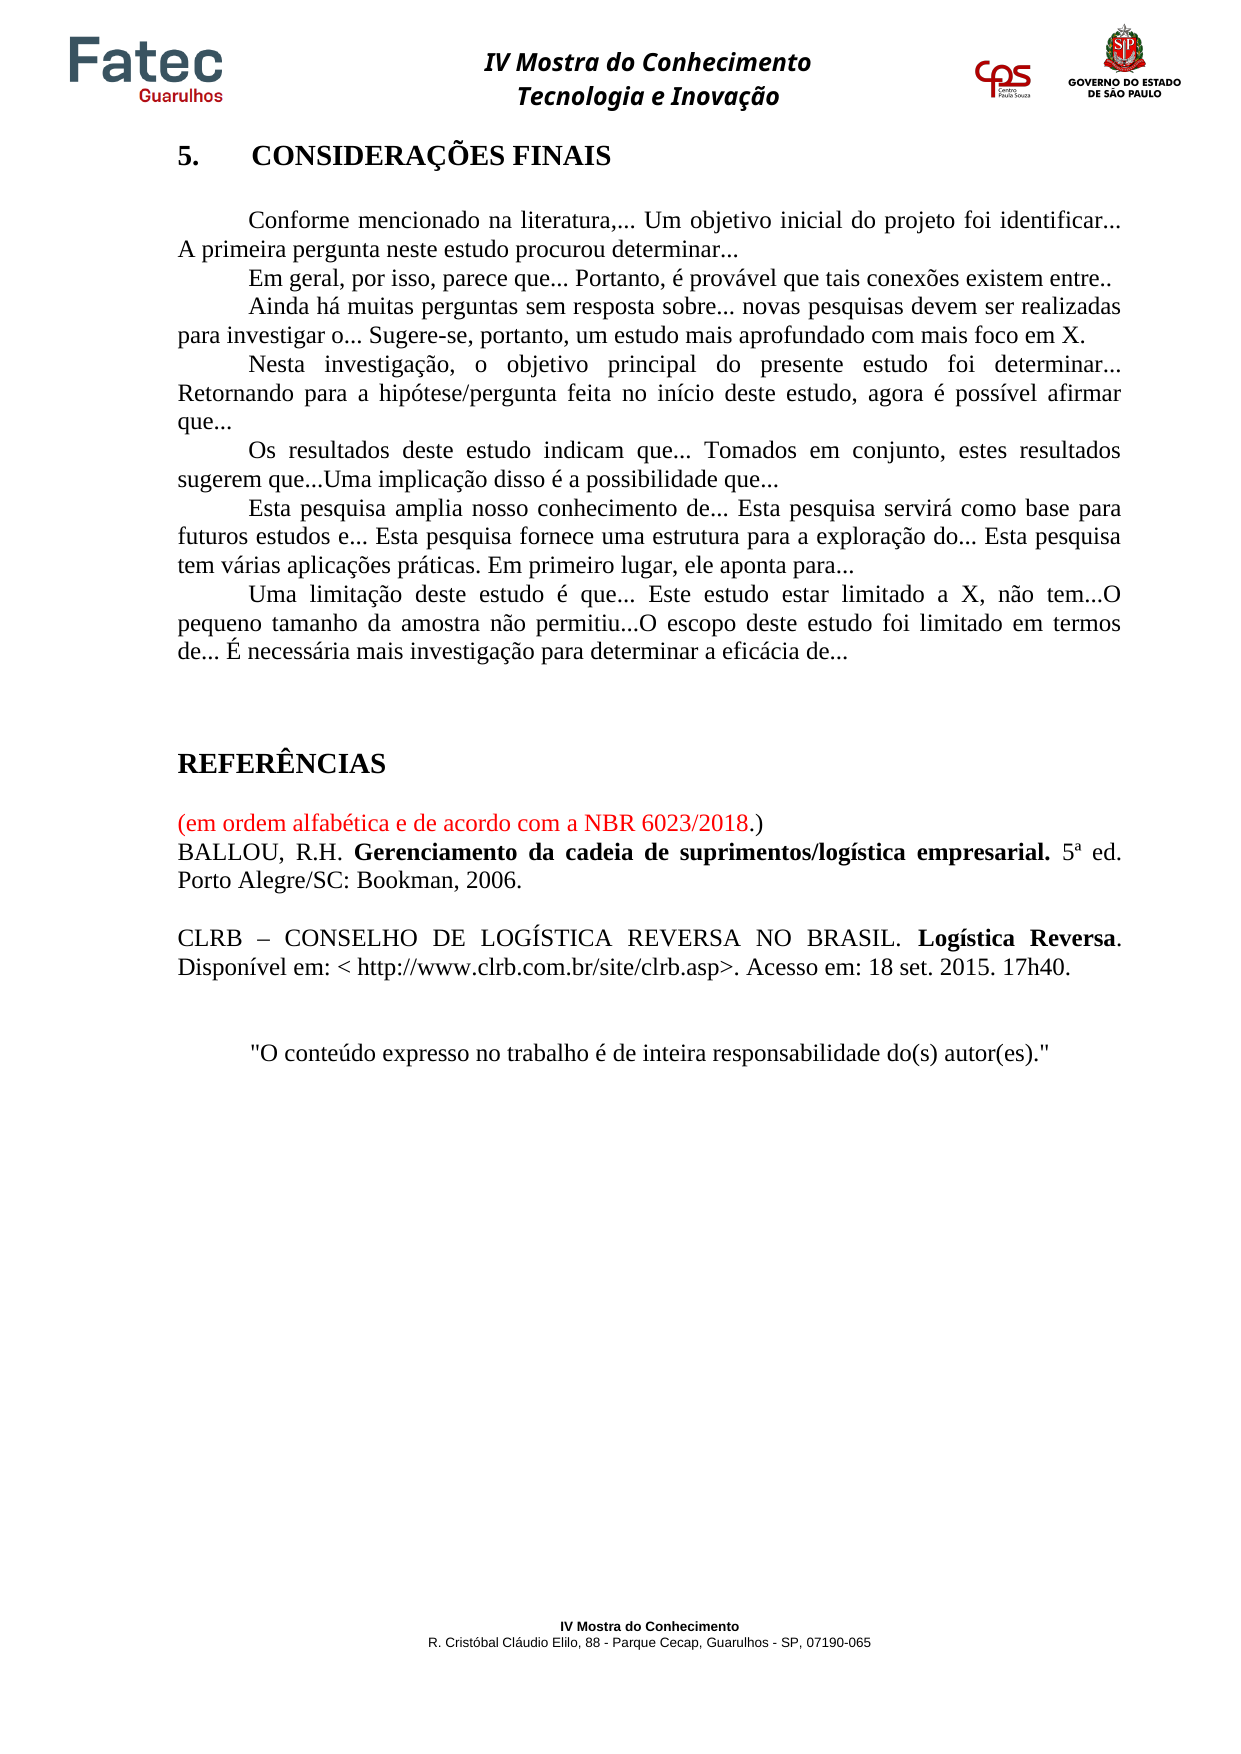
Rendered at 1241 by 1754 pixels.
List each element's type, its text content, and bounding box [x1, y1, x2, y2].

text Esta pesquisa amplia nosso conhecimento de... Esta pesquisa servirá como base para futuros estudos e... Esta pesquisa fornece uma estrutura para a exploração do... Esta pesquisa tem várias aplicações práticas. Em primeiro lugar, ele aponta para... [177, 493, 1122, 579]
picture [66, 31, 226, 105]
text CLRB – CONSELHO DE LOGÍSTICA REVERSA NO BRASIL. Logística Reversa. Disponível em: < http://www.clrb.com.br/site/clrb.asp>. Acesso em: 18 set. 2015. 17h40. [177, 923, 1122, 981]
text "O conteúdo expresso no trabalho é de inteira responsabilidade do(s) autor(es)." [177, 1038, 1122, 1067]
text Conforme mencionado na literatura,... Um objetivo inicial do projeto foi identificar... A primeira pergunta neste estudo procurou determinar... [177, 205, 1122, 263]
subtitle REFERÊNCIAS [177, 746, 1122, 779]
text Uma limitação deste estudo é que... Este estudo estar limitado a X, não tem...O pequeno tamanho da amostra não permitiu...O escopo deste estudo foi limitado em termos de... É necessária mais investigação para determinar a eficácia de... [177, 579, 1122, 665]
picture [973, 23, 1182, 102]
text Em geral, por isso, parece que... Portanto, é provável que tais conexões existem entre.. [177, 263, 1122, 291]
text Os resultados deste estudo indicam que... Tomados em conjunto, estes resultados sugerem que...Uma implicação disso é a possibilidade que... [177, 435, 1122, 493]
text Ainda há muitas perguntas sem resposta sobre... novas pesquisas devem ser realizadas para investigar o... Sugere-se, portanto, um estudo mais aprofundado com mais foco em X. [177, 291, 1122, 349]
text Nesta investigação, o objetivo principal do presente estudo foi determinar... Retornando para a hipótese/pergunta feita no início deste estudo, agora é possível afirmar que... [177, 349, 1122, 435]
subtitle CONSIDERAÇÕES FINAIS [177, 138, 1122, 172]
text (em ordem alfabética e de acordo com a NBR 6023/2018.) [177, 808, 1122, 837]
text BALLOU, R.H. Gerenciamento da cadeia de suprimentos/logística empresarial. 5ª ed. Porto Alegre/SC: Bookman, 2006. [177, 837, 1122, 894]
